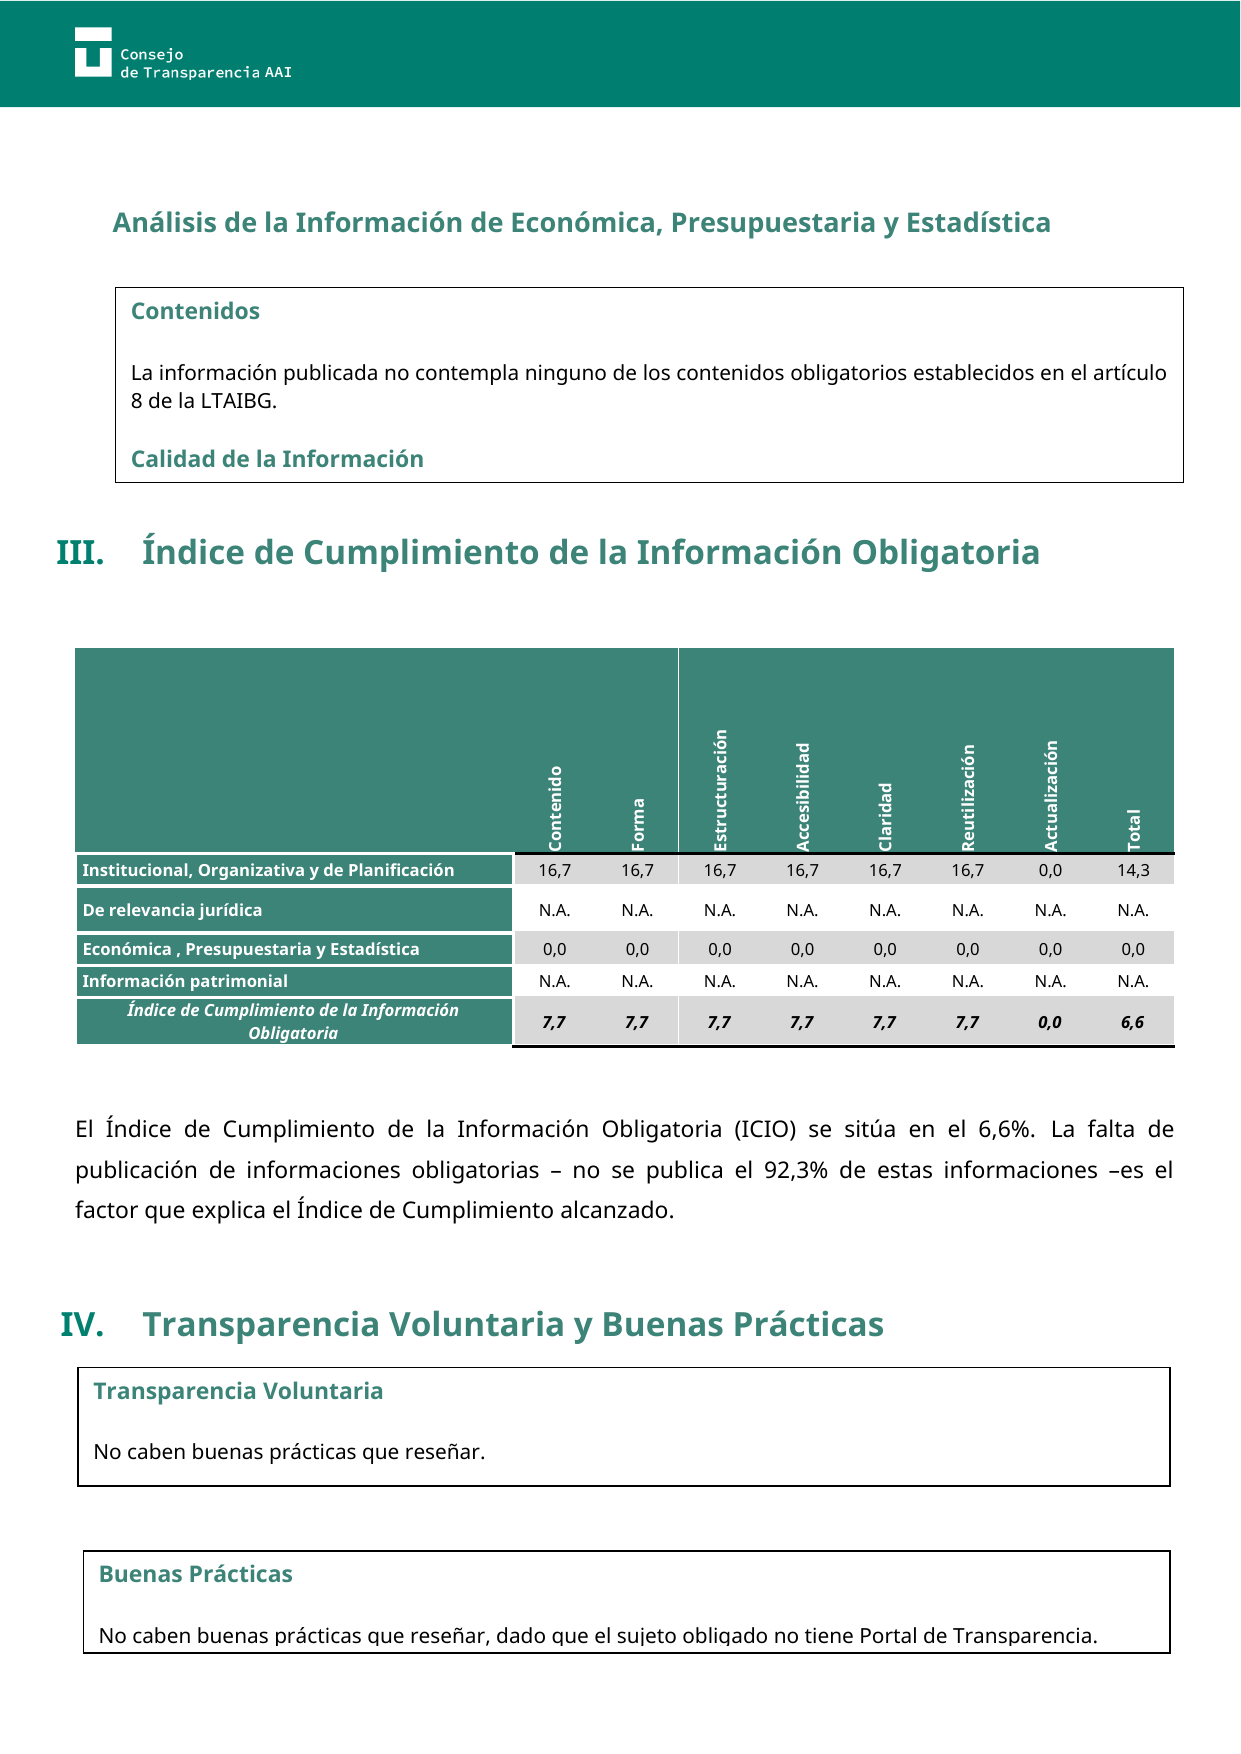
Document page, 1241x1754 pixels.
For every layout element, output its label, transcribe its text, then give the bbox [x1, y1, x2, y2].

table_cell N.A. [844, 964, 926, 996]
table_cell N.A. [679, 885, 761, 931]
text El Índice de Cumplimiento de la Información Obligatoria (ICIO) se sitúa en el 6,6%. La falta de publicación de informaciones obligatorias – no se publica el 92,3% de estas informaciones –es el factor que explica el Índice de Cumplimiento alcanzado. [75, 1113, 1174, 1226]
table_cell 0,0 [679, 931, 761, 964]
list Índice de Cumplimiento de la Información Obligatoria [104, 529, 1174, 574]
table_header Forma [596, 648, 678, 852]
table_cell 0,0 [1009, 855, 1092, 884]
table_cell 16,7 [926, 855, 1009, 884]
table_cell N.A. [596, 885, 678, 931]
table_cell 14,3 [1092, 855, 1174, 884]
table_header Estructuración [679, 648, 761, 852]
table_cell N.A. [679, 964, 761, 996]
table_cell 16,7 [844, 855, 926, 884]
table_header [75, 648, 513, 852]
text Análisis de la Información de Económica, Presupuestaria y Estadística [112, 203, 1174, 240]
table_header Total [1092, 648, 1174, 852]
table_cell N.A. [1092, 964, 1174, 996]
table_cell 7,7 [844, 996, 926, 1044]
table_cell 7,7 [515, 996, 596, 1044]
table_cell 6,6 [1092, 996, 1174, 1044]
table_cell De relevancia jurídica [77, 888, 512, 931]
list Transparencia Voluntaria y Buenas Prácticas [104, 1301, 1174, 1346]
table_cell 16,7 [596, 855, 678, 884]
table_header Actualización [1009, 648, 1092, 852]
table_cell 7,7 [596, 996, 678, 1044]
table_cell N.A. [1092, 885, 1174, 931]
table_cell Información patrimonial [77, 967, 512, 996]
table_cell 0,0 [596, 931, 678, 964]
table_header Accesibilidad [761, 648, 844, 852]
table_cell N.A. [1009, 885, 1092, 931]
table_cell 7,7 [926, 996, 1009, 1044]
table_cell N.A. [515, 964, 596, 996]
table_cell N.A. [761, 885, 844, 931]
picture [265, 67, 291, 77]
table_cell 0,0 [1092, 931, 1174, 964]
table_cell N.A. [515, 885, 596, 931]
table_cell 7,7 [761, 996, 844, 1044]
table_cell Económica , Presupuestaria y Estadística [77, 935, 512, 964]
table_cell N.A. [926, 964, 1009, 996]
table_cell N.A. [926, 885, 1009, 931]
table_cell Índice de Cumplimiento de la Información Obligatoria [77, 999, 512, 1044]
table_cell 16,7 [515, 855, 596, 884]
table_cell N.A. [844, 885, 926, 931]
table_cell 0,0 [926, 931, 1009, 964]
table_cell Institucional, Organizativa y de Planificación [77, 855, 512, 884]
table_cell 0,0 [1009, 931, 1092, 964]
table_cell 0,0 [844, 931, 926, 964]
table_cell 16,7 [761, 855, 844, 884]
table_cell 16,7 [679, 855, 761, 884]
table_cell N.A. [596, 964, 678, 996]
table_cell 0,0 [515, 931, 596, 964]
table_cell N.A. [761, 964, 844, 996]
picture [121, 48, 259, 80]
table_header Contenido [513, 648, 596, 852]
table_cell 0,0 [1009, 996, 1092, 1044]
table_cell 0,0 [761, 931, 844, 964]
table_cell N.A. [1009, 964, 1092, 996]
table_cell 7,7 [679, 996, 761, 1044]
table_header Claridad [844, 648, 926, 852]
table_header Reutilización [926, 648, 1009, 852]
